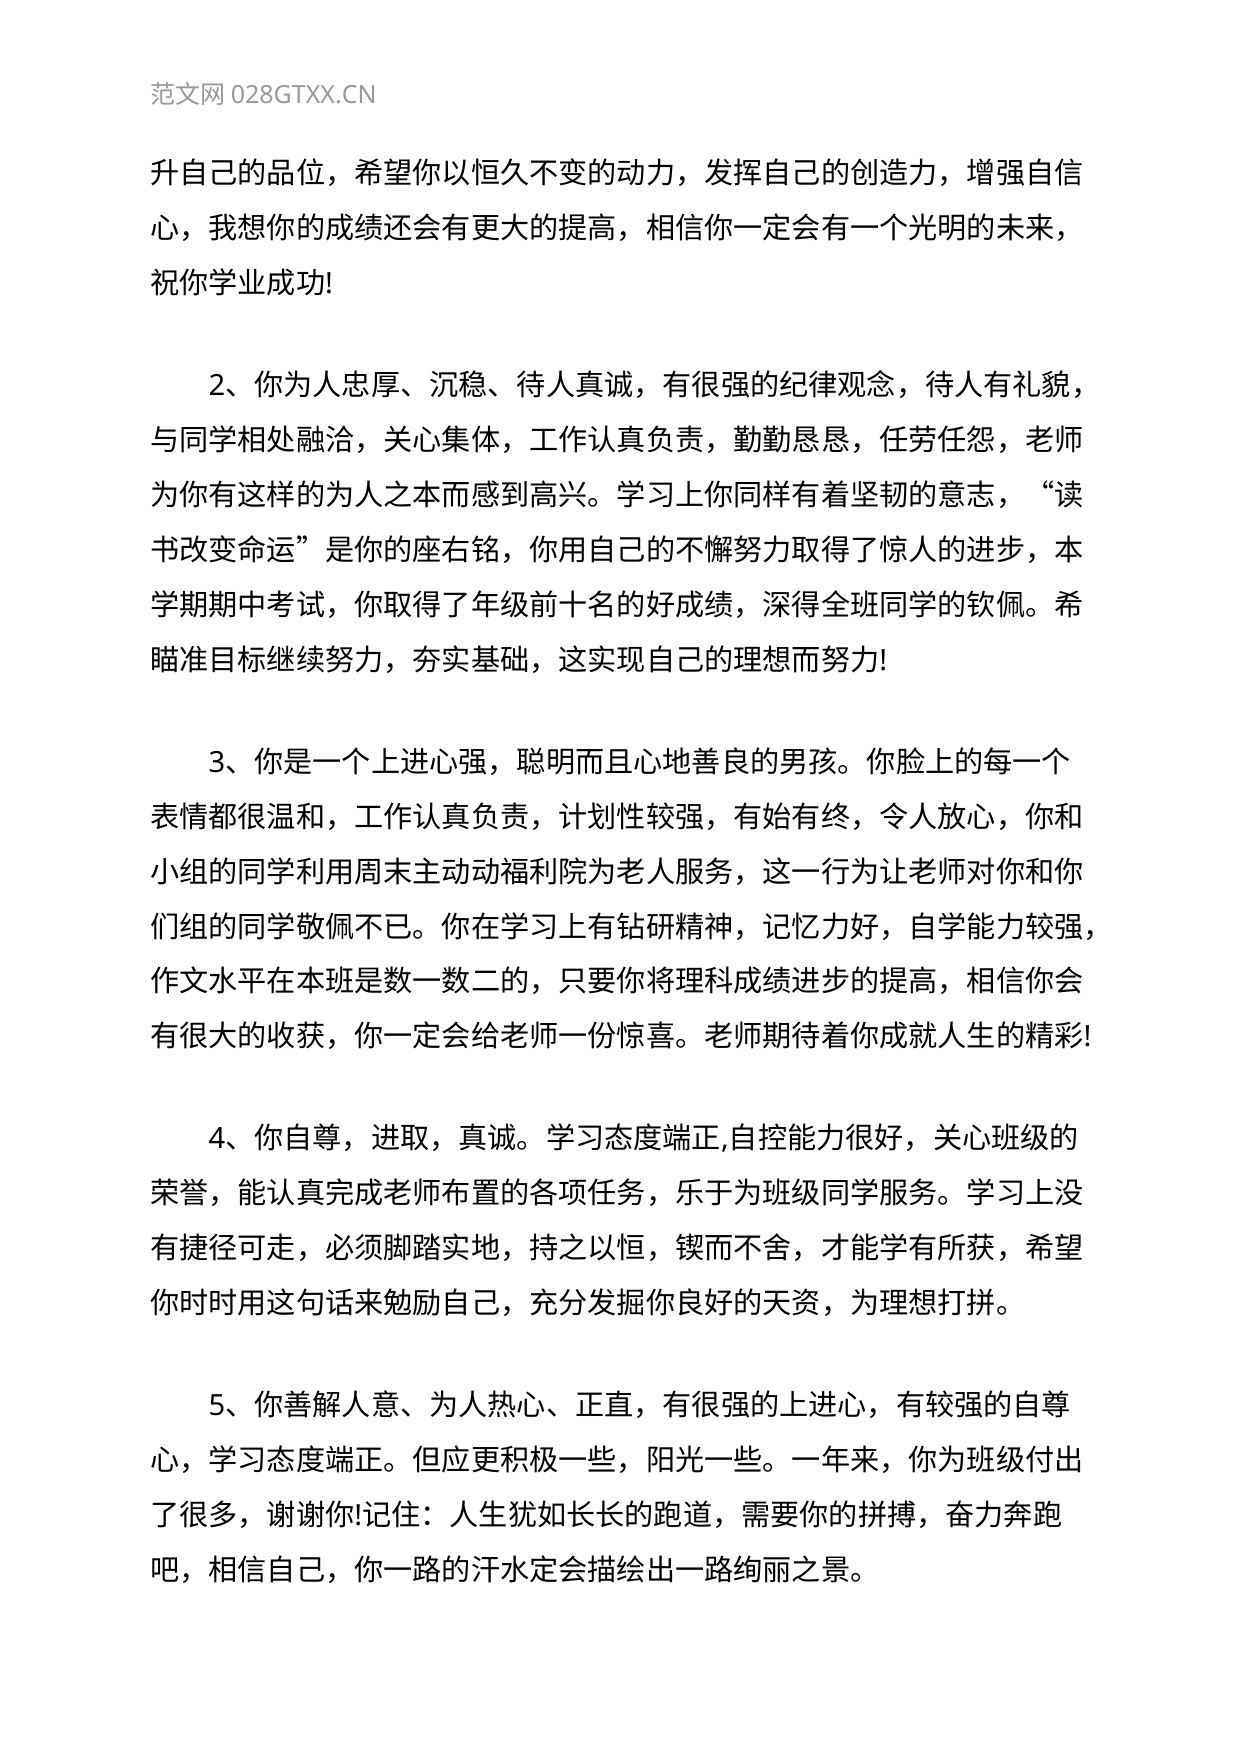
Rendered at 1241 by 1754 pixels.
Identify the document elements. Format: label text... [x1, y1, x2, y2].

text 5、你善解人意、为人热心、正直，有很强的上进心，有较强的自尊心，学习态度端正。但应更积极一些，阳光一些。一年来，你为班级付出了很多，谢谢你!记住：人生犹如长长的跑道，需要你的拼搏，奋力奔跑吧，相信自己，你一路的汗水定会描绘出一路绚丽之景。 [150, 1381, 1090, 1589]
text 4、你自尊，进取，真诚。学习态度端正,自控能力很好，关心班级的荣誉，能认真完成老师布置的各项任务，乐于为班级同学服务。学习上没有捷径可走，必须脚踏实地，持之以恒，锲而不舍，才能学有所获，希望你时时用这句话来勉励自己，充分发掘你良好的天资，为理想打拼。 [150, 1115, 1090, 1322]
text 2、你为人忠厚、沉稳、待人真诚，有很强的纪律观念，待人有礼貌，与同学相处融洽，关心集体，工作认真负责，勤勤恳恳，任劳任怨，老师为你有这样的为人之本而感到高兴。学习上你同样有着坚韧的意志，“读书改变命运”是你的座右铭，你用自己的不懈努力取得了惊人的进步，本学期期中考试，你取得了年级前十名的好成绩，深得全班同学的钦佩。希瞄准目标继续努力，夯实基础，这实现自己的理想而努力! [150, 362, 1090, 679]
text 3、你是一个上进心强，聪明而且心地善良的男孩。你脸上的每一个表情都很温和，工作认真负责，计划性较强，有始有终，令人放心，你和小组的同学利用周末主动动福利院为老人服务，这一行为让老师对你和你们组的同学敬佩不已。你在学习上有钻研精神，记忆力好，自学能力较强，作文水平在本班是数一数二的，只要你将理科成绩进步的提高，相信你会有很大的收获，你一定会给老师一份惊喜。老师期待着你成就人生的精彩! [150, 738, 1090, 1055]
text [150, 150, 1090, 302]
